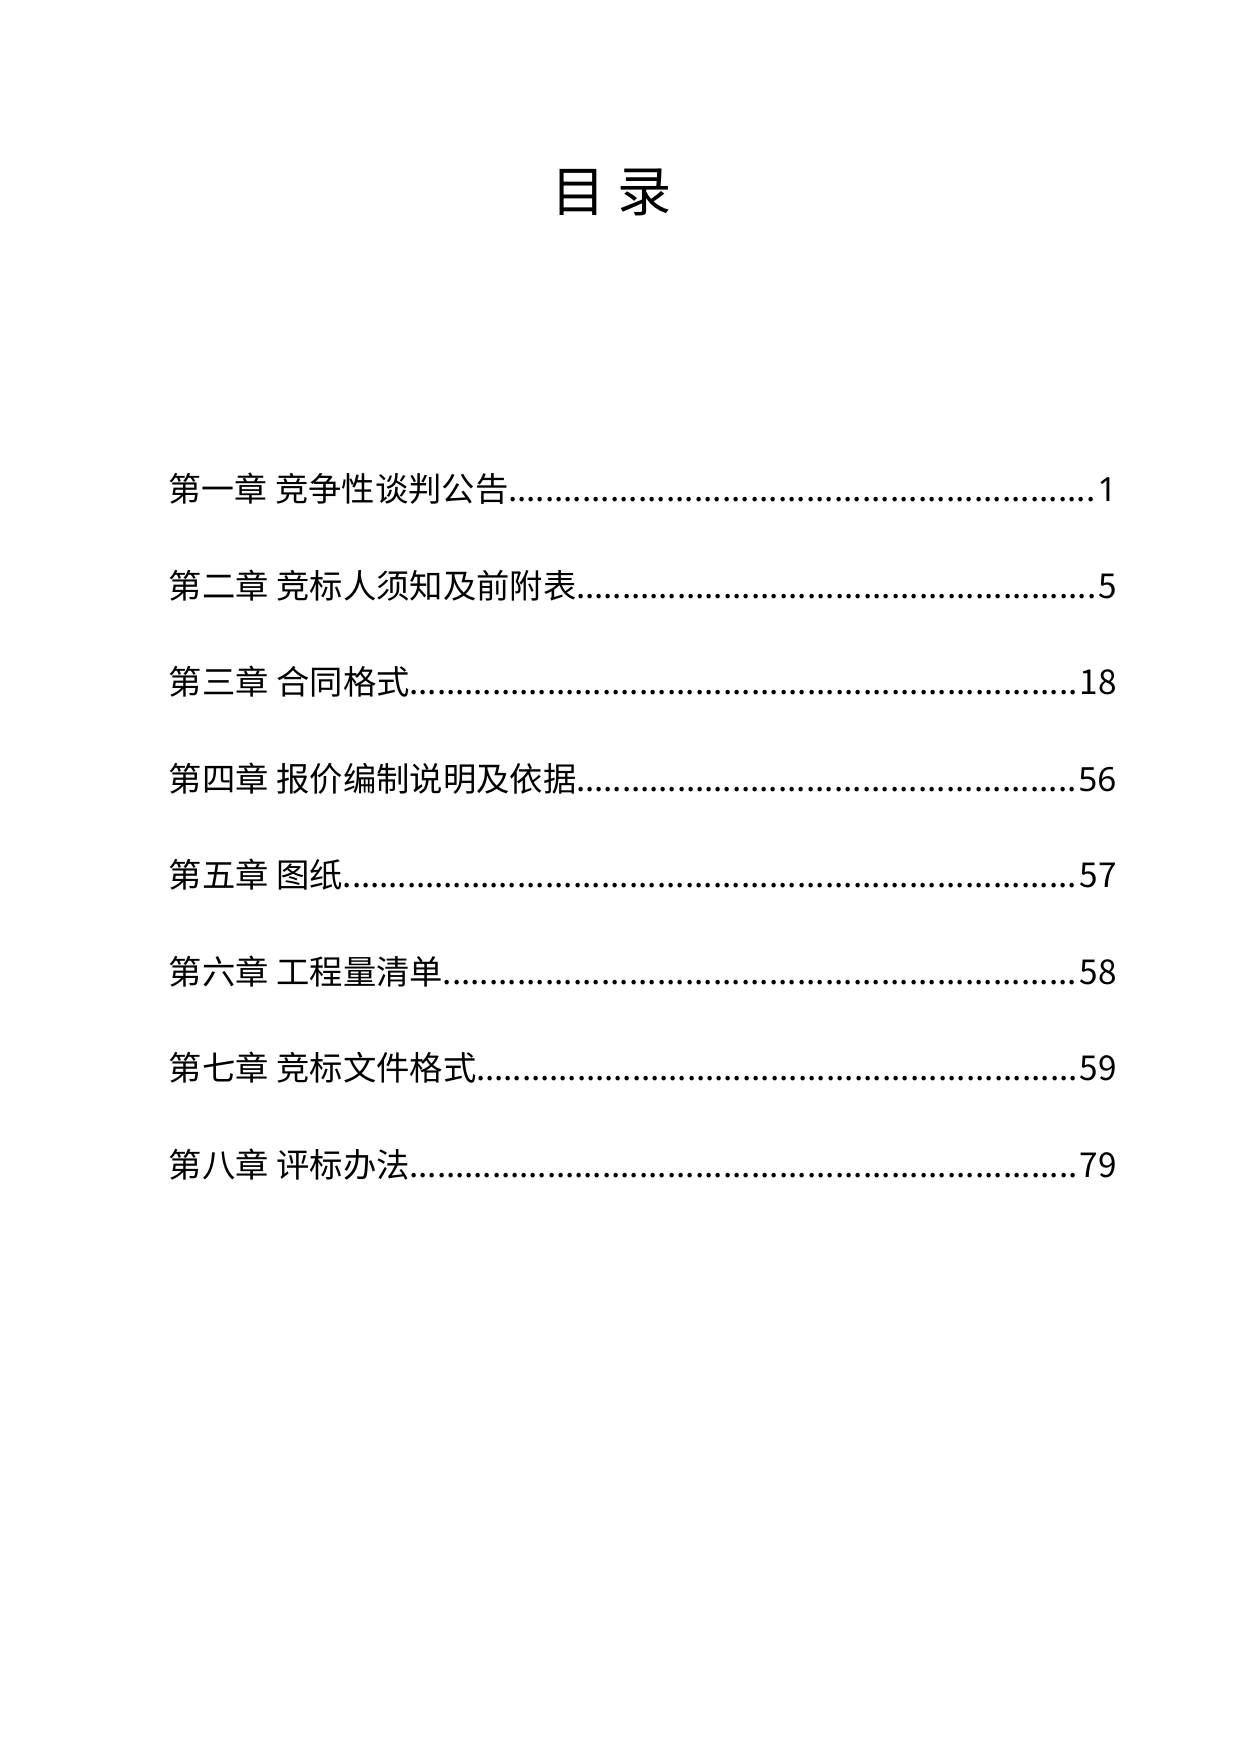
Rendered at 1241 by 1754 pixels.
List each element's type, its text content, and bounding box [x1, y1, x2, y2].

text 第三章 合同格式 18 [169, 656, 1116, 704]
text 目 录 [125, 149, 1098, 227]
text 第七章 竞标文件格式 59 [169, 1042, 1116, 1090]
text 第四章 报价编制说明及依据 56 [169, 752, 1116, 801]
text 第一章 竞争性谈判公告 1 [169, 462, 1116, 511]
text 第五章 图纸 57 [169, 849, 1116, 897]
text 第八章 评标办法 79 [169, 1138, 1116, 1187]
text 第六章 工程量清单 58 [169, 946, 1116, 994]
text 第二章 竞标人须知及前附表 5 [169, 559, 1116, 608]
